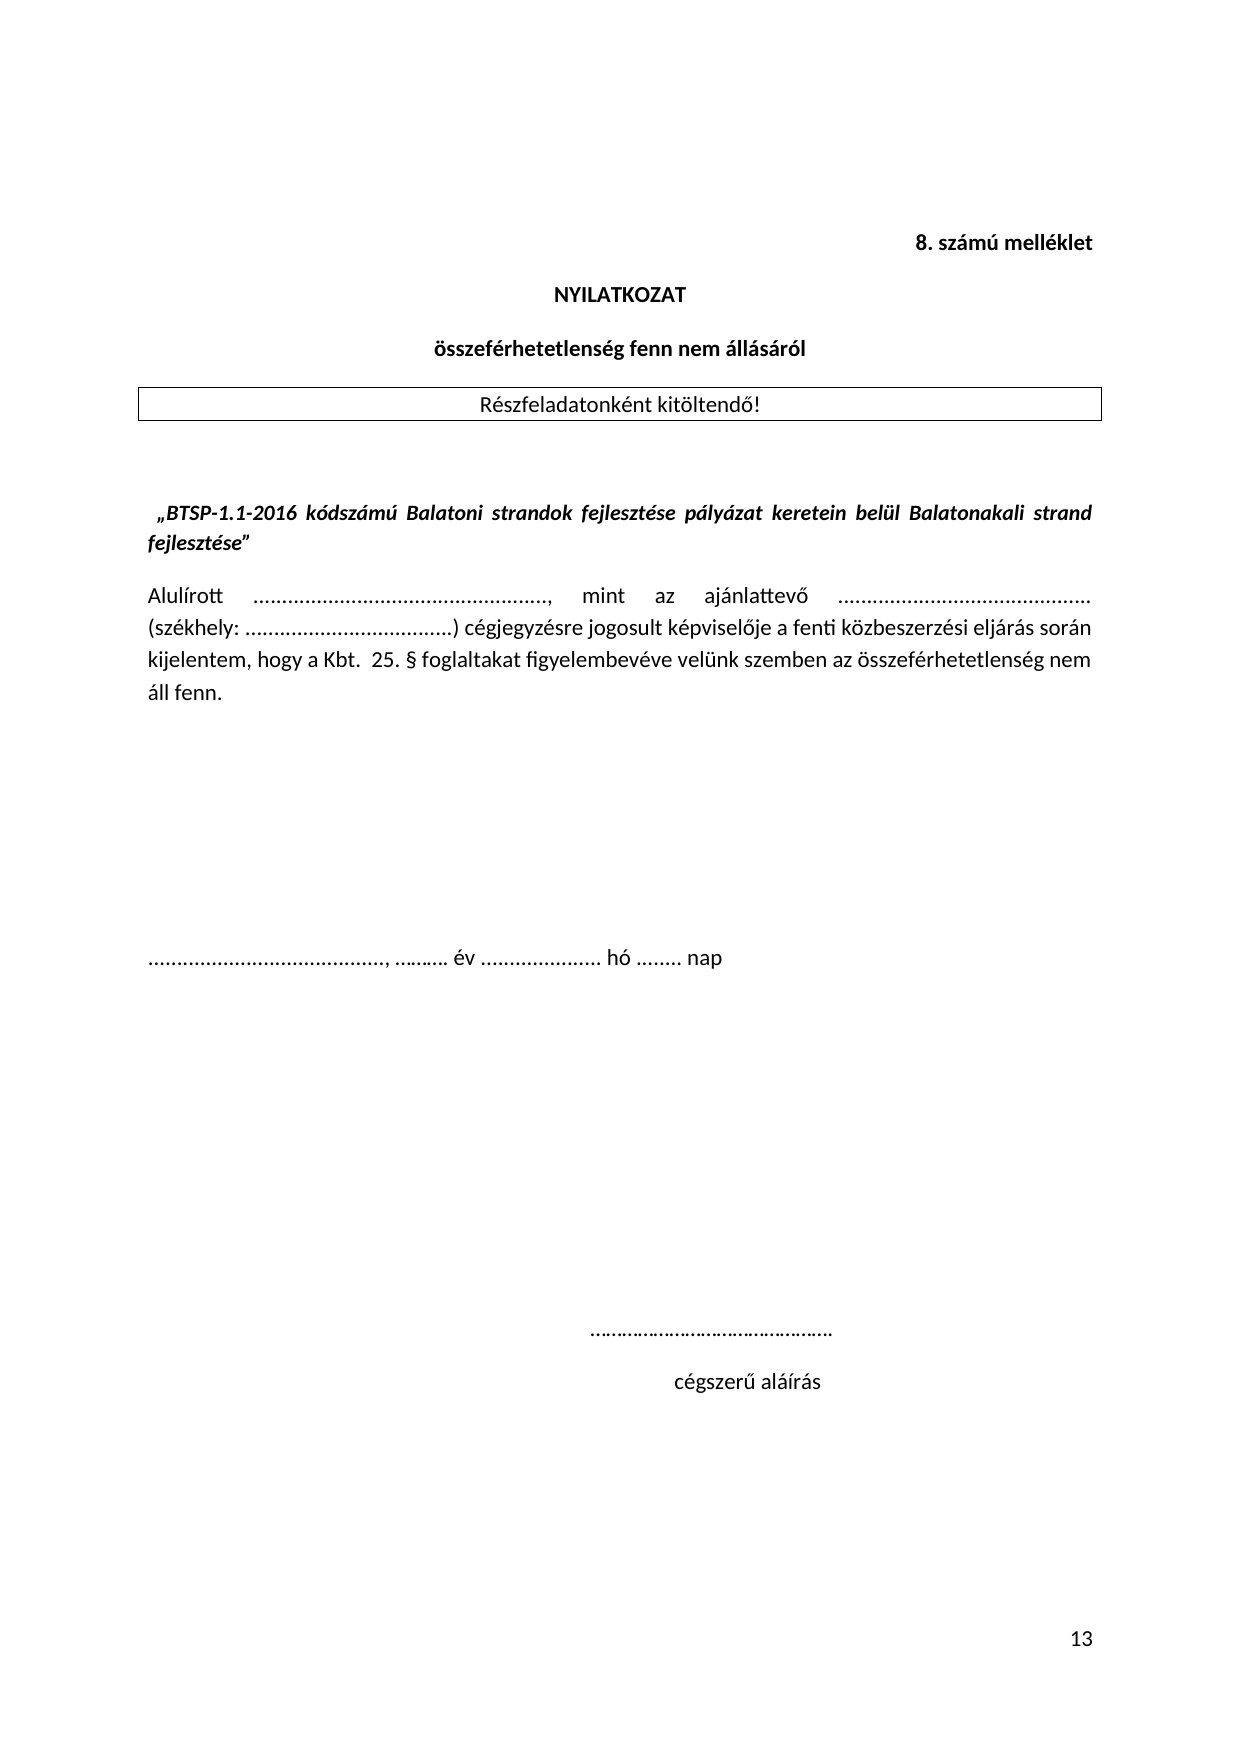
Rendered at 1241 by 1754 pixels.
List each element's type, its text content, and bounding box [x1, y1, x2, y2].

text NYILATKOZAT [148, 281, 1093, 309]
text „BTSP-1.1-2016 kódszámú Balatoni strandok fejlesztése pályázat keretein belül Balatonakali strand fejlesztése” [148, 499, 1093, 556]
text 8. számú melléklet [148, 228, 1093, 256]
text ........................................., ………. év ..................... hó ........ nap [148, 943, 1093, 971]
text Alulírott ..................................................., mint az ajánlattevő ............................................ (székhely: ....................................) cégjegyzésre jogosult képviselője a fenti közbeszerzési eljárás során kijelentem, hogy a Kbt. 25. § foglaltakat figyelembevéve velünk szemben az összeférhetetlenség nem áll fenn. [148, 581, 1093, 706]
text Részfeladatonként kitöltendő! [139, 388, 1101, 420]
text összeférhetetlenség fenn nem állásáról [148, 334, 1093, 362]
text ………………………………………. [148, 1314, 1093, 1342]
text cégszerű aláírás [148, 1367, 1093, 1395]
